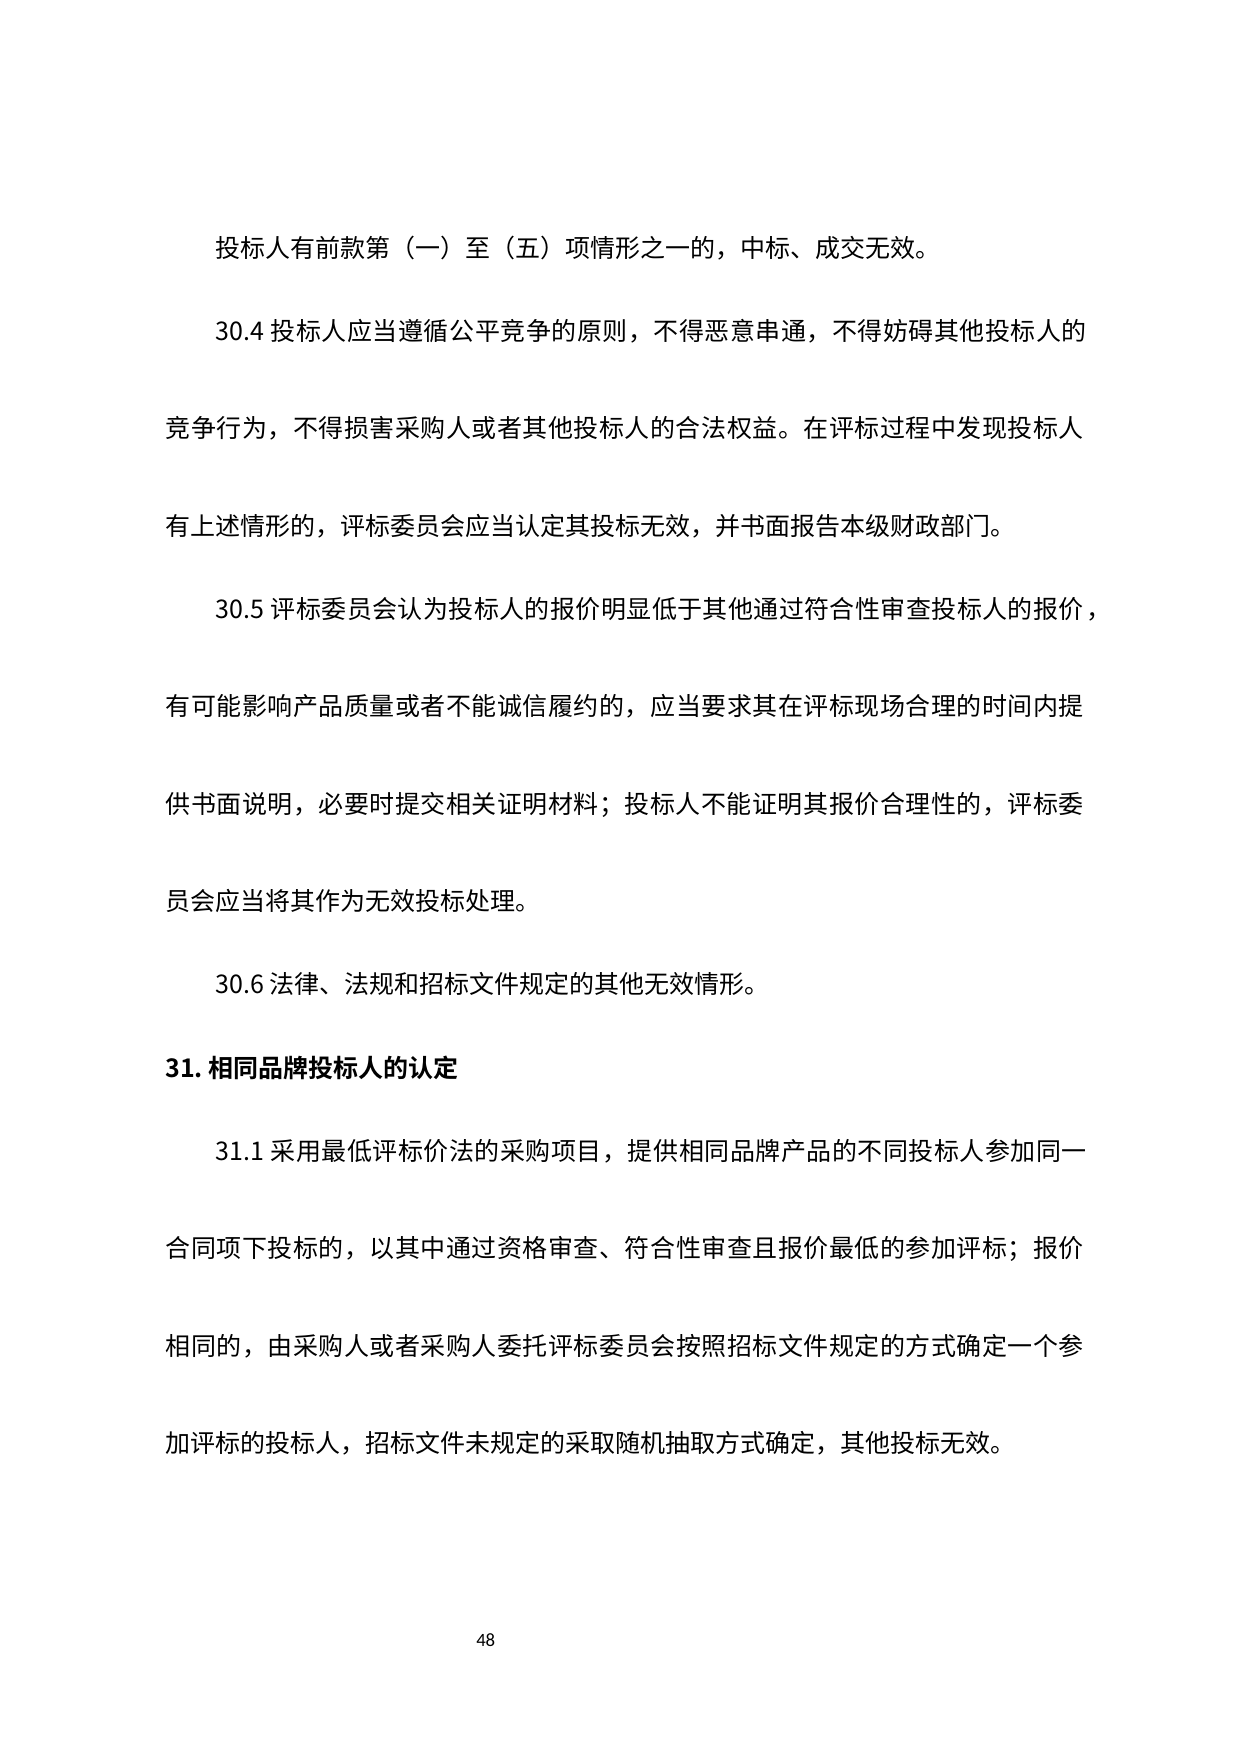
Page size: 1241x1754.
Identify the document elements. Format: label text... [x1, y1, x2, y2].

text 31. 相同品牌投标人的认定 [165, 1034, 1087, 1099]
text 30.4 投标人应当遵循公平竞争的原则，不得恶意串通，不得妨碍其他投标人的竞争行为，不得损害采购人或者其他投标人的合法权益。在评标过程中发现投标人有上述情形的，评标委员会应当认定其投标无效，并书面报告本级财政部门。 [165, 297, 1087, 557]
text 30.5 评标委员会认为投标人的报价明显低于其他通过符合性审查投标人的报价，有可能影响产品质量或者不能诚信履约的，应当要求其在评标现场合理的时间内提供书面说明，必要时提交相关证明材料；投标人不能证明其报价合理性的，评标委员会应当将其作为无效投标处理。 [165, 575, 1087, 932]
text 31.1 采用最低评标价法的采购项目，提供相同品牌产品的不同投标人参加同一合同项下投标的，以其中通过资格审查、符合性审查且报价最低的参加评标；报价相同的，由采购人或者采购人委托评标委员会按照招标文件规定的方式确定一个参加评标的投标人，招标文件未规定的采取随机抽取方式确定，其他投标无效。 [165, 1117, 1087, 1474]
text 投标人有前款第（一）至（五）项情形之一的，中标、成交无效。 [165, 214, 1087, 279]
text 30.6 法律、法规和招标文件规定的其他无效情形。 [165, 951, 1087, 1016]
